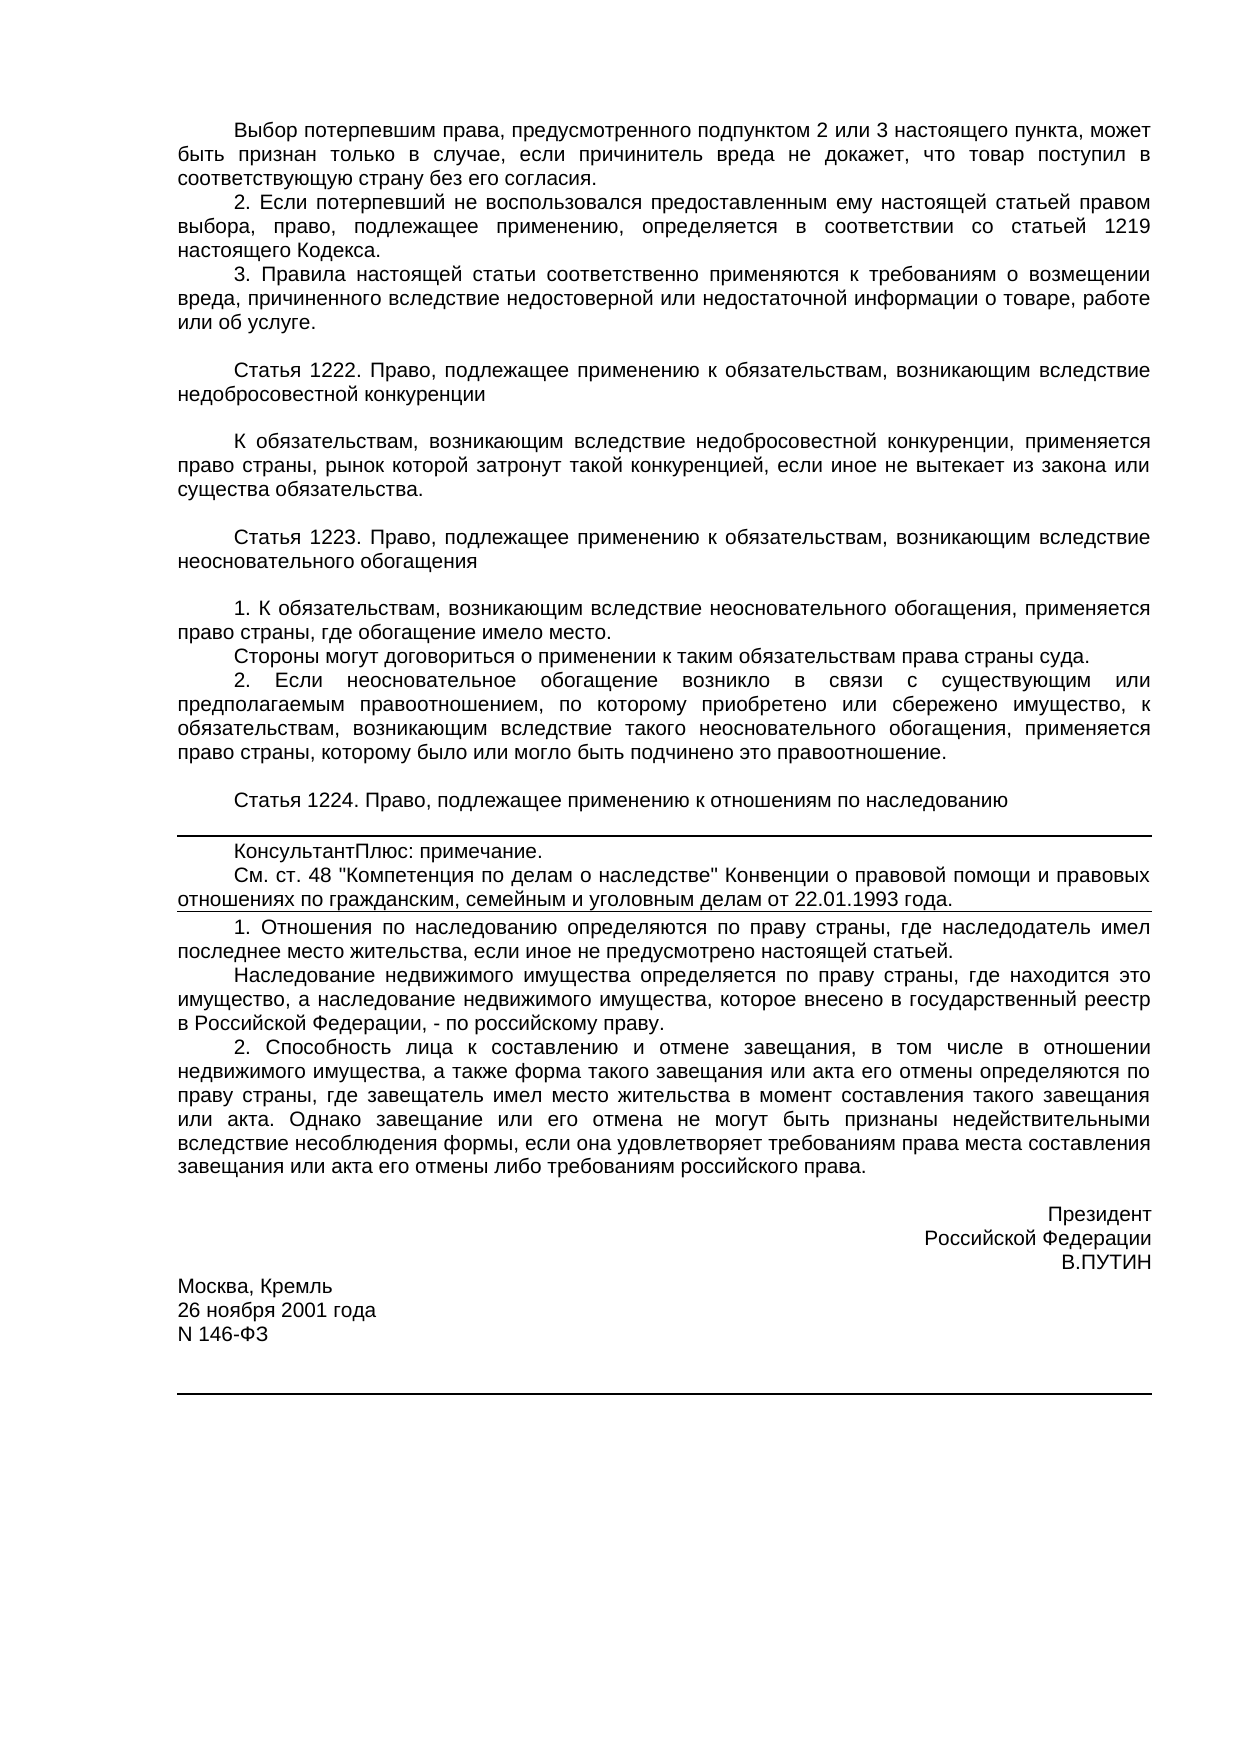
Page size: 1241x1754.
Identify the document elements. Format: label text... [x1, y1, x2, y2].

text Москва, Кремль [177, 1274, 1152, 1298]
text Российской Федерации [177, 1226, 1152, 1250]
text 26 ноября 2001 года [177, 1298, 1152, 1322]
text 3. Правила настоящей статьи соответственно применяются к требованиям о возмещении вреда, причиненного вследствие недостоверной или недостаточной информации о товаре, работе или об услуге. [177, 262, 1152, 334]
text N 146-ФЗ [177, 1322, 1152, 1346]
text См. ст. 48 "Компетенция по делам о наследстве" Конвенции о правовой помощи и правовых отношениях по гражданским, семейным и уголовным делам от 22.01.1993 года. [177, 863, 1152, 911]
text 2. Способность лица к составлению и отмене завещания, в том числе в отношении недвижимого имущества, а также форма такого завещания или акта его отмены определяются по праву страны, где завещатель имел место жительства в момент составления такого завещания или акта. Однако завещание или его отмена не могут быть признаны недействительными вследствие несоблюдения формы, если она удовлетворяет требованиям права места составления завещания или акта его отмены либо требованиям российского права. [177, 1034, 1152, 1178]
text Статья 1223. Право, подлежащее применению к обязательствам, возникающим вследствие неосновательного обогащения [177, 524, 1152, 572]
text Статья 1222. Право, подлежащее применению к обязательствам, возникающим вследствие недобросовестной конкуренции [177, 357, 1152, 405]
text Наследование недвижимого имущества определяется по праву страны, где находится это имущество, а наследование недвижимого имущества, которое внесено в государственный реестр в Российской Федерации, - по российскому праву. [177, 963, 1152, 1034]
text 2. Если потерпевший не воспользовался предоставленным ему настоящей статьей правом выбора, право, подлежащее применению, определяется в соответствии со статьей 1219 настоящего Кодекса. [177, 190, 1152, 262]
text Статья 1224. Право, подлежащее применению к отношениям по наследованию [177, 787, 1152, 811]
text 1. К обязательствам, возникающим вследствие неосновательного обогащения, применяется право страны, где обогащение имело место. [177, 596, 1152, 644]
text 2. Если неосновательное обогащение возникло в связи с существующим или предполагаемым правоотношением, по которому приобретено или сбережено имущество, к обязательствам, возникающим вследствие такого неосновательного обогащения, применяется право страны, которому было или могло быть подчинено это правоотношение. [177, 668, 1152, 764]
text 1. Отношения по наследованию определяются по праву страны, где наследодатель имел последнее место жительства, если иное не предусмотрено настоящей статьей. [177, 915, 1152, 963]
text К обязательствам, возникающим вследствие недобросовестной конкуренции, применяется право страны, рынок которой затронут такой конкуренцией, если иное не вытекает из закона или существа обязательства. [177, 429, 1152, 501]
text Президент [177, 1202, 1152, 1226]
text Выбор потерпевшим права, предусмотренного подпунктом 2 или 3 настоящего пункта, может быть признан только в случае, если причинитель вреда не докажет, что товар поступил в соответствующую страну без его согласия. [177, 118, 1152, 190]
text КонсультантПлюс: примечание. [177, 839, 1152, 863]
text Стороны могут договориться о применении к таким обязательствам права страны суда. [177, 644, 1152, 668]
text В.ПУТИН [177, 1250, 1152, 1274]
